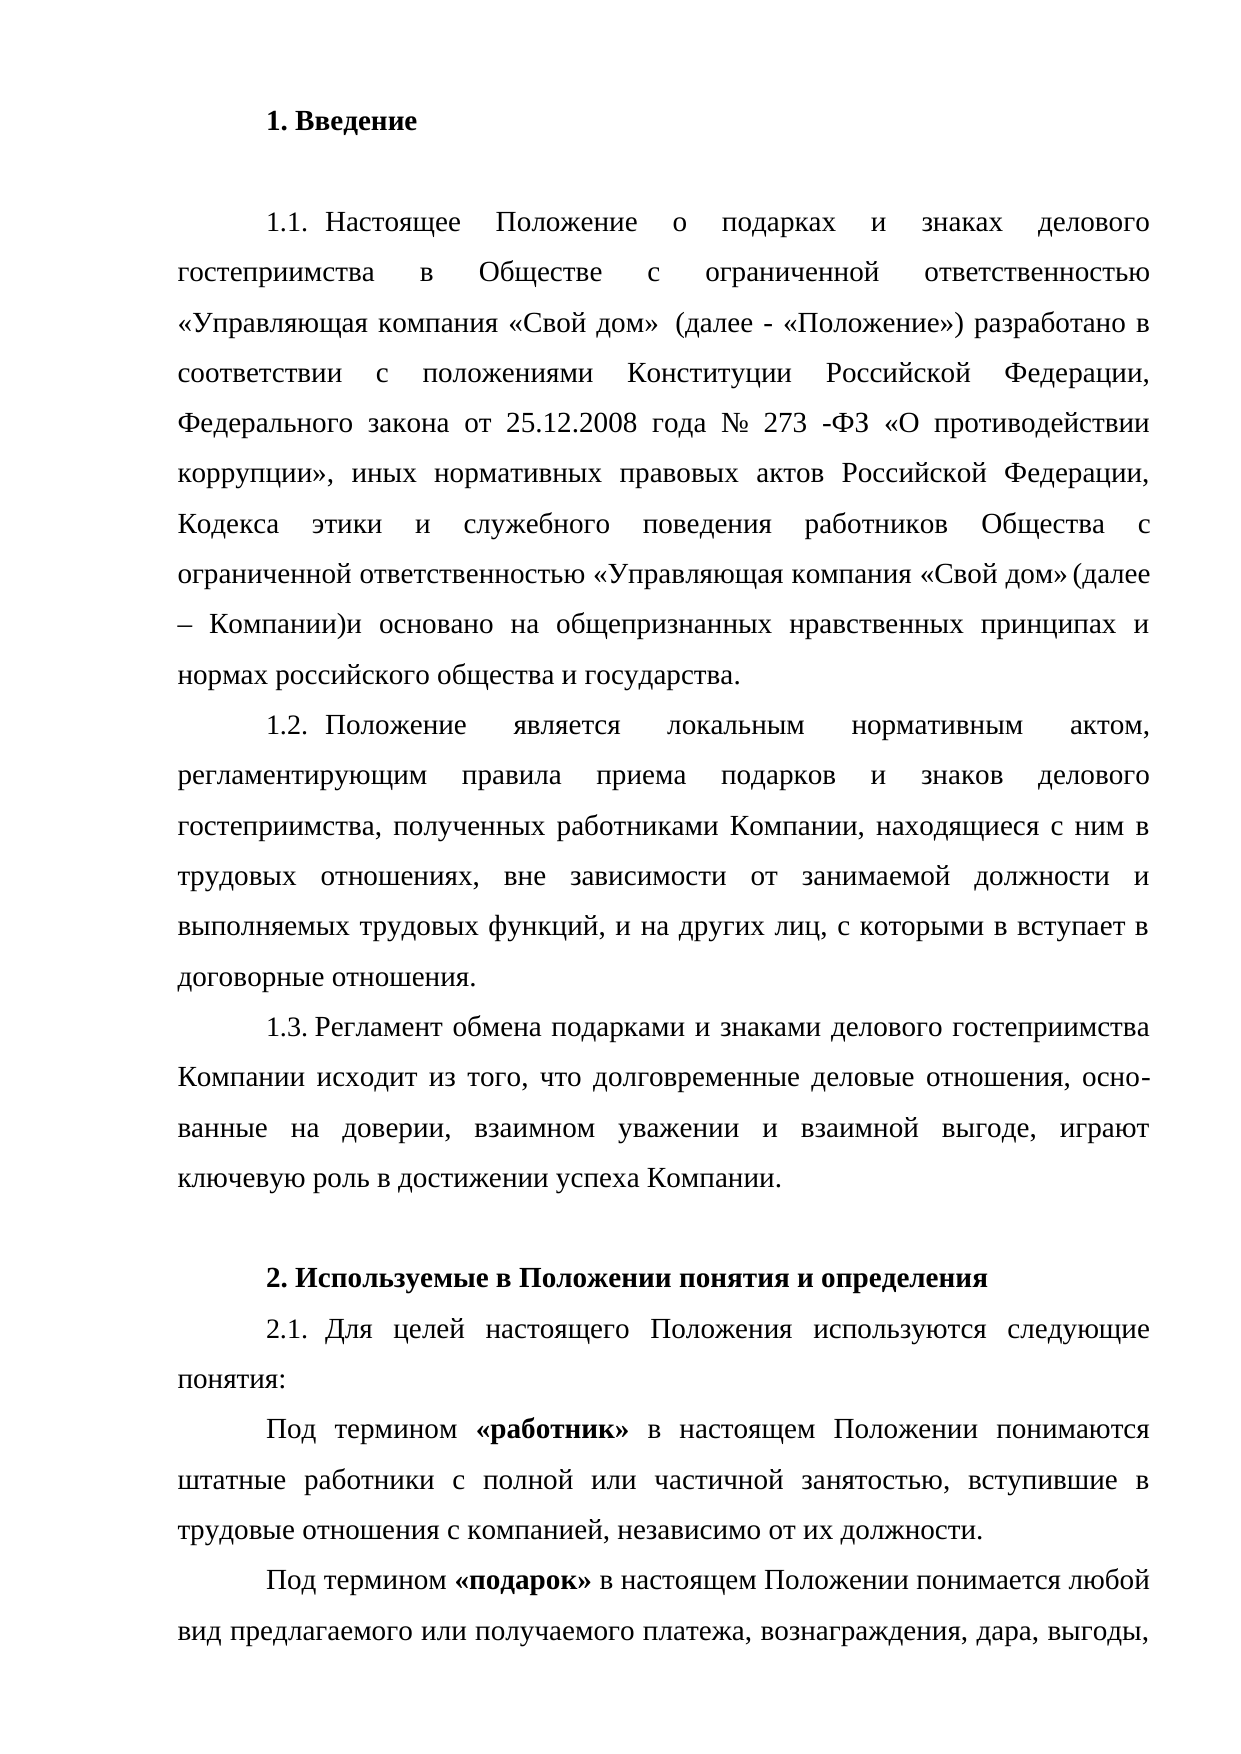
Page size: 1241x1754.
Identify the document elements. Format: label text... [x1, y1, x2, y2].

list Настоящее Положение о подарках и знаках делового гостеприимства в Обществе с ограниченной ответственностью «Управляющая компания «Свой дом» (далее - «Положение») разработано в соответствии с положениями Конституции Российской Федерации, Федерального закона от 25.12.2008 года № 273 -ФЗ «О противодействии коррупции», иных нормативных правовых актов Российской Федерации, Кодекса этики и служебного поведения работников Общества с ограниченной ответственностью «Управляющая компания «Свой дом» (далее – Компании)и основано на общепризнанных нравственных принципах и нормах российского общества и государства. [177, 204, 1150, 690]
text 1. Введение [177, 103, 1150, 137]
list Для целей настоящего Положения используются следующие понятия: [177, 1311, 1150, 1395]
text 2. Используемые в Положении понятия и определения [177, 1261, 1150, 1294]
list Положение является локальным нормативным актом, регламентирующим правила приема подарков и знаков делового гостеприимства, полученных работниками Компании, находящиеся с ним в трудовых отношениях, вне зависимости от занимаемой должности и выполняемых трудовых функций, и на других лиц, с которыми в вступает в договорные отношения. [177, 707, 1150, 992]
list Регламент обмена подарками и знаками делового гостеприимства Компании исходит из того, что долговременные деловые отношения, основанные на доверии, взаимном уважении и взаимной выгоде, играют ключевую роль в достижении успеха Компании. [177, 1009, 1150, 1193]
text Под термином «работник» в настоящем Положении понимаются штатные работники с полной или частичной занятостью, вступившие в трудовые отношения с компанией, независимо от их должности. [177, 1412, 1150, 1546]
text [177, 1562, 1150, 1646]
